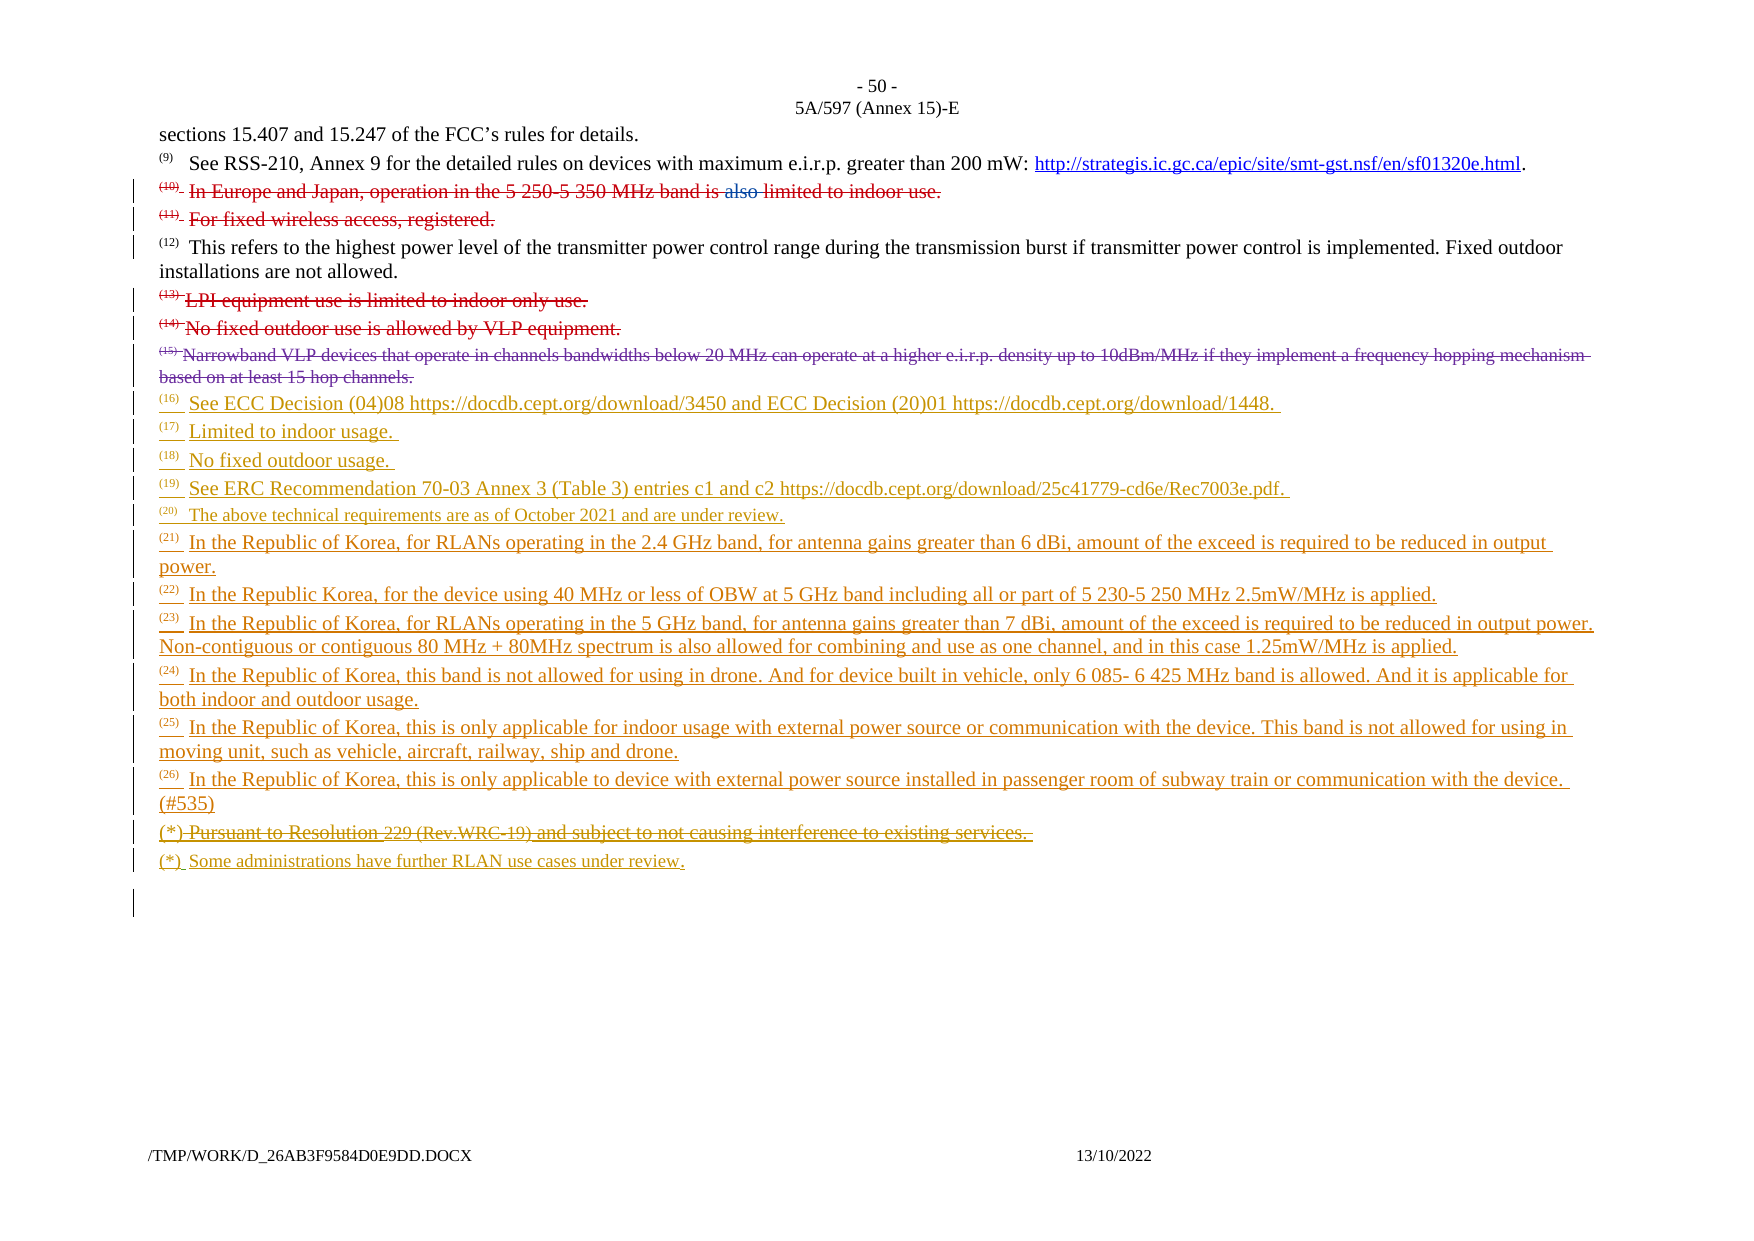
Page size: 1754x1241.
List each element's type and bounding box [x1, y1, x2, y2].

table_header [148, 118, 1606, 876]
